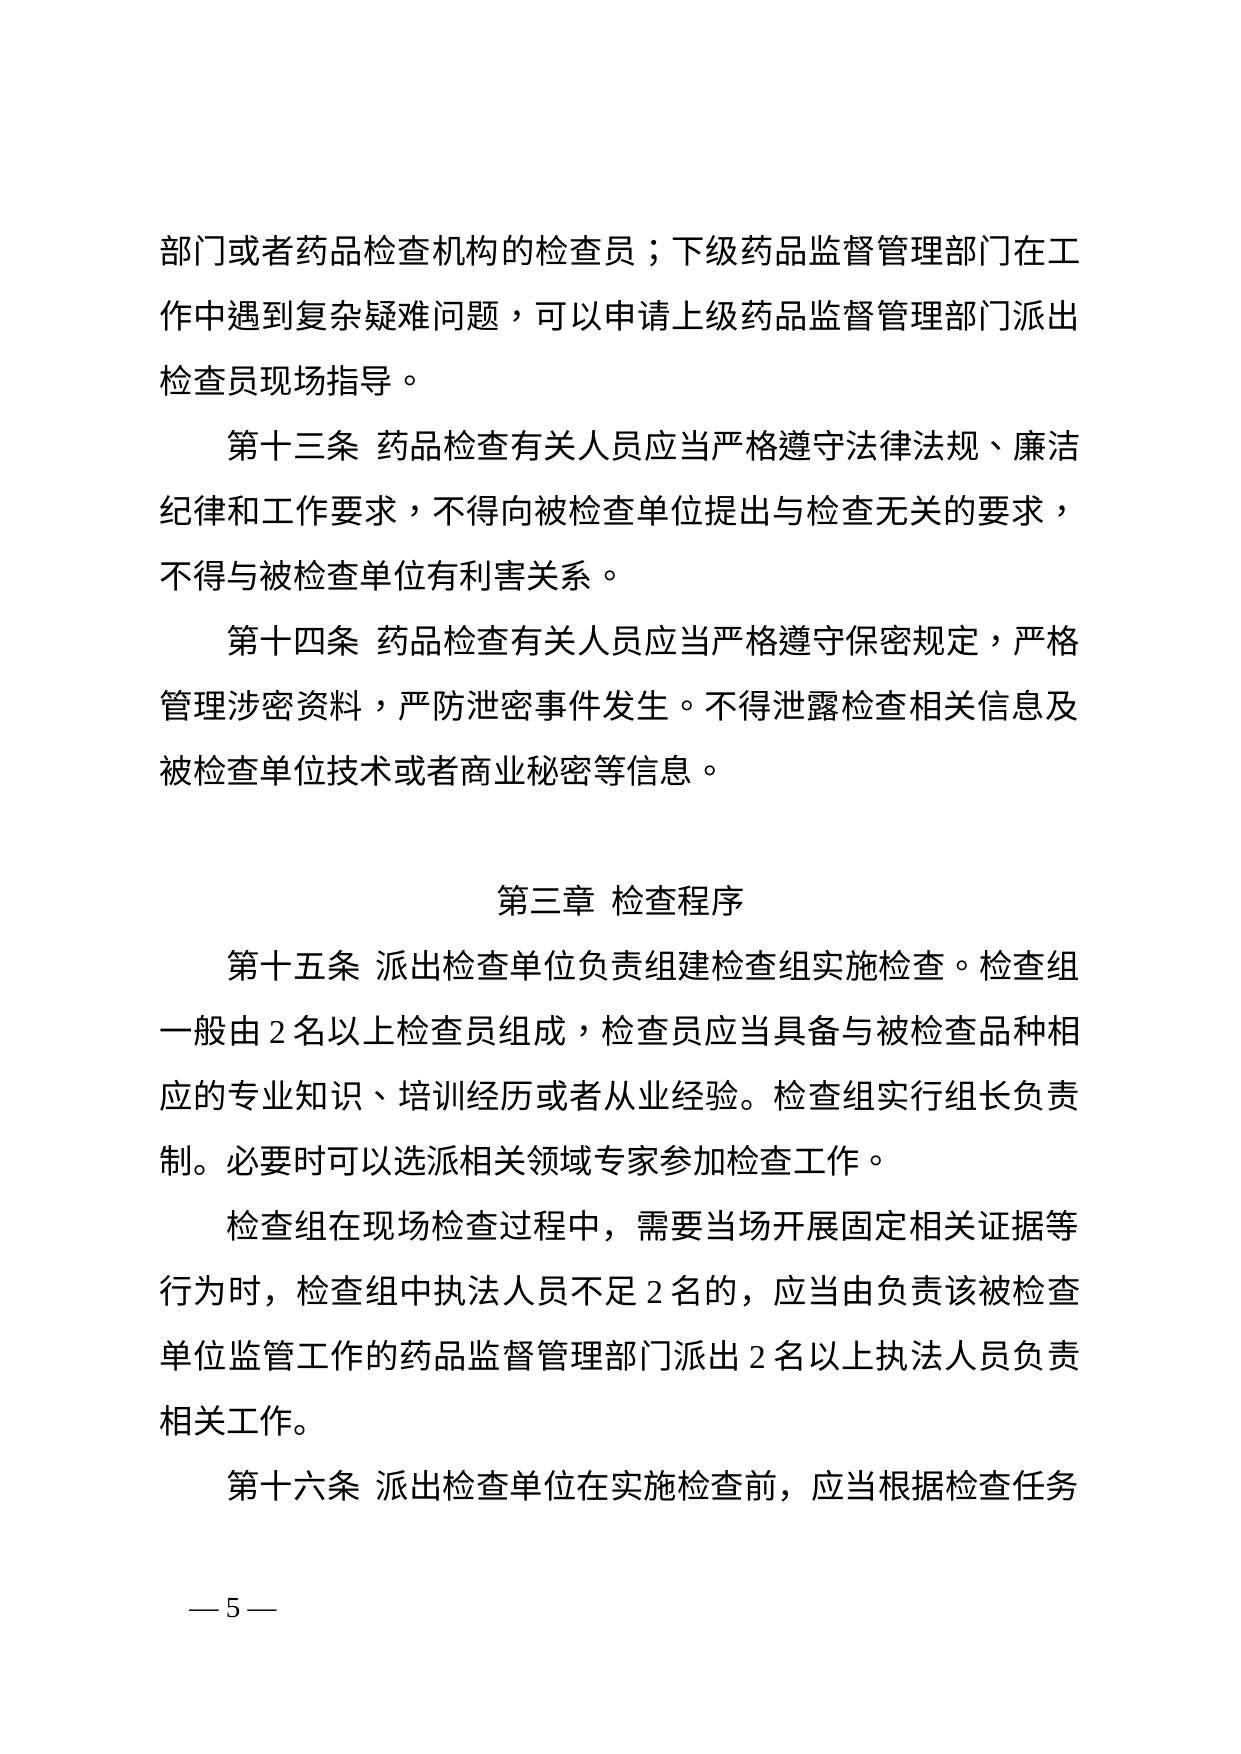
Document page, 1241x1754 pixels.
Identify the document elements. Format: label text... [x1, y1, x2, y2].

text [159, 1452, 1081, 1517]
text 第三章 检查程序 [159, 867, 1081, 932]
text 检查组在现场检查过程中，需要当场开展固定相关证据等行为时，检查组中执法人员不足2名的，应当由负责该被检查单位监管工作的药品监督管理部门派出2名以上执法人员负责相关工作。 [159, 1192, 1081, 1452]
text 第十五条 派出检查单位负责组建检查组实施检查。检查组一般由2名以上检查员组成，检查员应当具备与被检查品种相应的专业知识、培训经历或者从业经验。检查组实行组长负责制。必要时可以选派相关领域专家参加检查工作。 [159, 932, 1081, 1192]
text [159, 217, 1081, 412]
text 第十三条 药品检查有关人员应当严格遵守法律法规、廉洁纪律和工作要求，不得向被检查单位提出与检查无关的要求，不得与被检查单位有利害关系。 [159, 412, 1081, 607]
text 第十四条 药品检查有关人员应当严格遵守保密规定，严格管理涉密资料，严防泄密事件发生。不得泄露检查相关信息及被检查单位技术或者商业秘密等信息。 [159, 607, 1081, 802]
